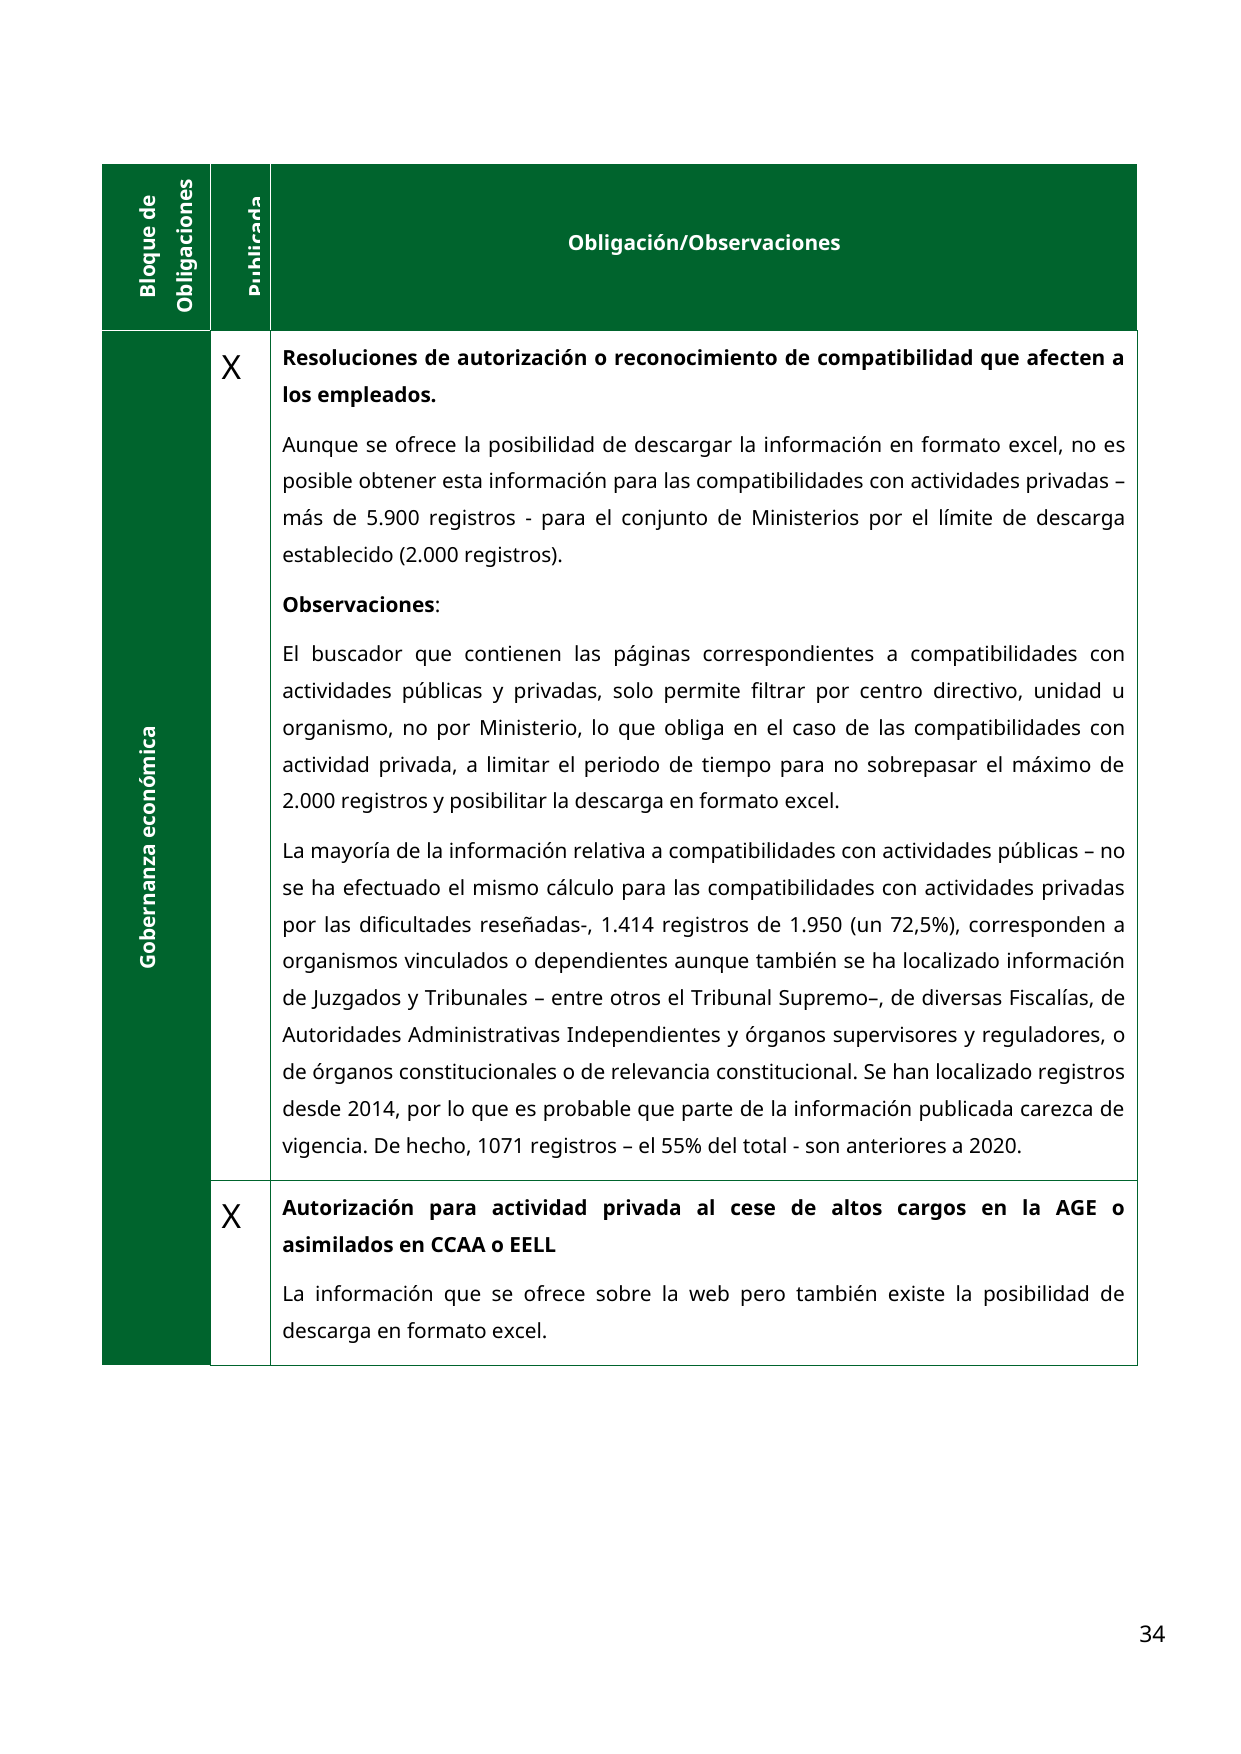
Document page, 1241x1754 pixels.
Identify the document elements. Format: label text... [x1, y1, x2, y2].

table_cell X [211, 1181, 270, 1365]
table_header Bloque de Obligaciones [102, 164, 210, 330]
table_cell X [211, 331, 270, 1180]
table_header Obligación/Observaciones [271, 164, 1137, 330]
table_header Publicada [211, 164, 270, 330]
table_cell Autorización para actividad privada al cese de altos cargos en la AGE o asimilados en CCAA o EELL La información que se ofrece sobre la web pero también existe la posibilidad de descarga en formato excel. [271, 1181, 1137, 1365]
table_cell Resoluciones de autorización o reconocimiento de compatibilidad que afecten a los empleados. Aunque se ofrece la posibilidad de descargar la información en formato excel, no es posible obtener esta información para las compatibilidades con actividades privadas – más de 5.900 registros - para el conjunto de Ministerios por el límite de descarga establecido (2.000 registros). Observaciones: El buscador que contienen las páginas correspondientes a compatibilidades con actividades públicas y privadas, solo permite filtrar por centro directivo, unidad u organismo, no por Ministerio, lo que obliga en el caso de las compatibilidades con actividad privada, a limitar el periodo de tiempo para no sobrepasar el máximo de 2.000 registros y posibilitar la descarga en formato excel. La mayoría de la información relativa a compatibilidades con actividades públicas – no se ha efectuado el mismo cálculo para las compatibilidades con actividades privadas por las dificultades reseñadas-, 1.414 registros de 1.950 (un 72,5%), corresponden a organismos vinculados o dependientes aunque también se ha localizado información de Juzgados y Tribunales – entre otros el Tribunal Supremo–, de diversas Fiscalías, de Autoridades Administrativas Independientes y órganos supervisores y reguladores, o de órganos constitucionales o de relevancia constitucional. Se han localizado registros desde 2014, por lo que es probable que parte de la información publicada carezca de vigencia. De hecho, 1071 registros – el 55% del total - son anteriores a 2020. [271, 331, 1137, 1180]
table_cell Gobernanza económica [102, 331, 210, 1365]
